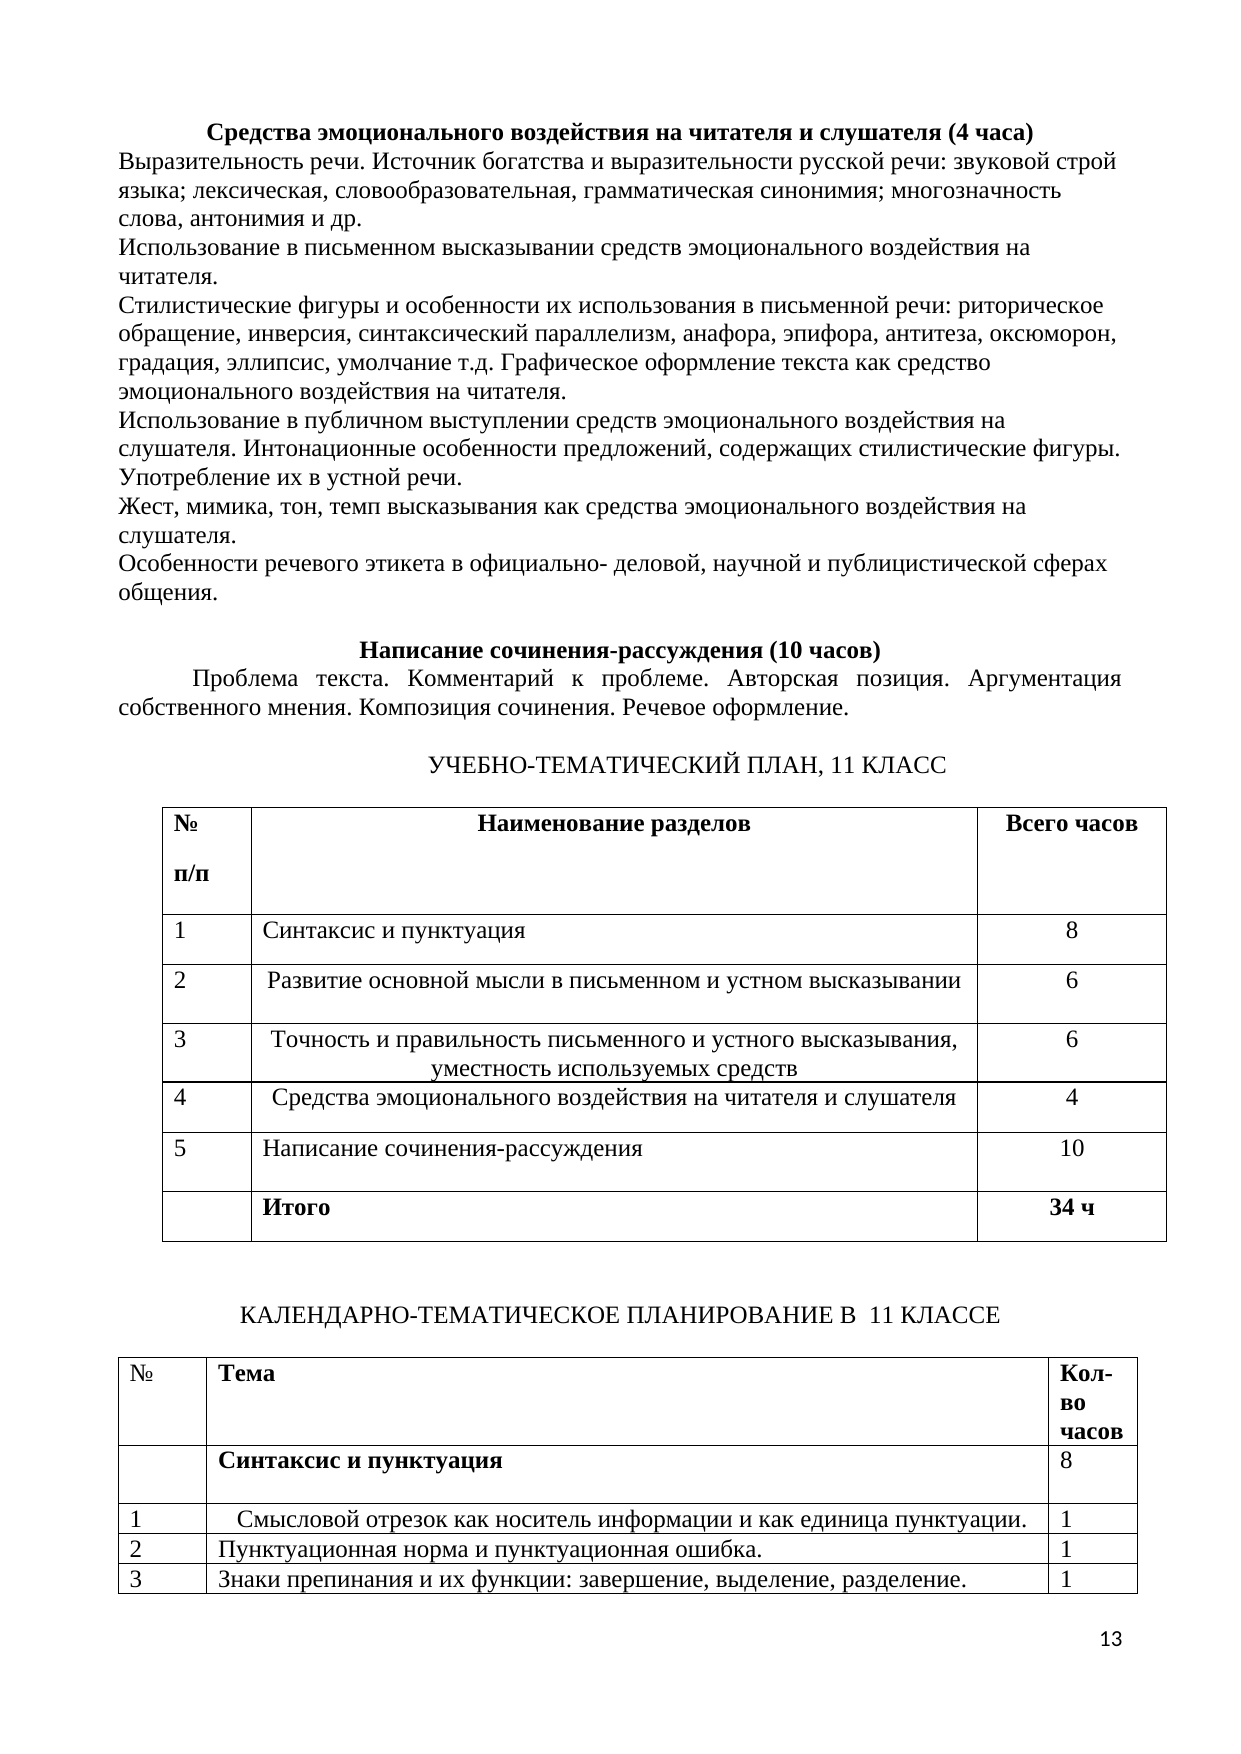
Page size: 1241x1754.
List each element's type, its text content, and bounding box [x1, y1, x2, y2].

table_cell Синтаксис и пунктуация [207, 1446, 1048, 1503]
list УЧЕБНО-ТЕМАТИЧЕСКИЙ ПЛАН, 11 КЛАСС [252, 750, 1122, 778]
table_cell 3 [119, 1564, 206, 1592]
table_header Тема [207, 1358, 1048, 1444]
table_cell 1 [163, 915, 251, 964]
table_cell 2 [163, 965, 251, 1023]
table_header Кол-во часов [1049, 1358, 1137, 1444]
table_cell 1 [1049, 1534, 1137, 1563]
table_cell [163, 1192, 251, 1241]
text Средства эмоционального воздействия на читателя и слушателя (4 часа) [118, 117, 1122, 146]
table_cell 8 [978, 915, 1166, 964]
table_cell 2 [119, 1534, 206, 1563]
table_cell 10 [978, 1133, 1166, 1191]
text Проблема текста. Комментарий к проблеме. Авторская позиция. Аргументация собственного мнения. Композиция сочинения. Речевое оформление. [118, 663, 1122, 721]
table_cell 3 [163, 1024, 251, 1081]
table_header № п/п [163, 808, 251, 914]
table_cell 8 [1049, 1446, 1137, 1503]
table_cell 1 [1049, 1504, 1137, 1533]
table_cell Смысловой отрезок как носитель информации и как единица пунктуации. [207, 1504, 1048, 1533]
table_cell Написание сочинения-рассуждения [252, 1133, 977, 1191]
table_cell 4 [163, 1083, 251, 1132]
table_cell Средства эмоционального воздействия на читателя и слушателя [252, 1083, 977, 1132]
table_cell [119, 1446, 206, 1503]
table_cell Синтаксис и пунктуация [252, 915, 977, 964]
table_cell 34 ч [978, 1192, 1166, 1241]
table_header № [119, 1358, 206, 1444]
table_cell Знаки препинания и их функции: завершение, выделение, разделение. [207, 1564, 1048, 1592]
table_cell 6 [978, 1024, 1166, 1081]
table_cell 4 [978, 1083, 1166, 1132]
table_header Всего часов [978, 808, 1166, 914]
table_cell 6 [978, 965, 1166, 1023]
table_cell Итого [252, 1192, 977, 1241]
text КАЛЕНДАРНО-ТЕМАТИЧЕСКОЕ ПЛАНИРОВАНИЕ В 11 КЛАССЕ [118, 1300, 1122, 1328]
table_cell Развитие основной мысли в письменном и устном высказывании [252, 965, 977, 1023]
text Выразительность речи. Источник богатства и выразительности русской речи: звуковой строй языка; лексическая, словообразовательная, грамматическая синонимия; многозначность слова, антонимия и др. Использование в письменном высказывании средств эмоционального воздействия на читателя. Стилистические фигуры и особенности их использования в письменной речи: риторическое обращение, инверсия, синтаксический параллелизм, анафора, эпифора, антитеза, оксюморон, градация, эллипсис, умолчание т.д. Графическое оформление текста как средство эмоционального воздействия на читателя. Использование в публичном выступлении средств эмоционального воздействия на слушателя. Интонационные особенности предложений, содержащих стилистические фигуры. Употребление их в устной речи. Жест, мимика, тон, темп высказывания как средства эмоционального воздействия на слушателя. Особенности речевого этикета в официально- деловой, научной и публицистической сферах общения. [118, 146, 1122, 606]
text Написание сочинения-рассуждения (10 часов) [118, 635, 1122, 663]
table_header Наименование разделов [252, 808, 977, 914]
table_cell Пунктуационная норма и пунктуационная ошибка. [207, 1534, 1048, 1563]
table_cell 5 [163, 1133, 251, 1191]
table_cell Точность и правильность письменного и устного высказывания, уместность используемых средств [252, 1024, 977, 1081]
table_cell 1 [1049, 1564, 1137, 1592]
table_cell 1 [119, 1504, 206, 1533]
